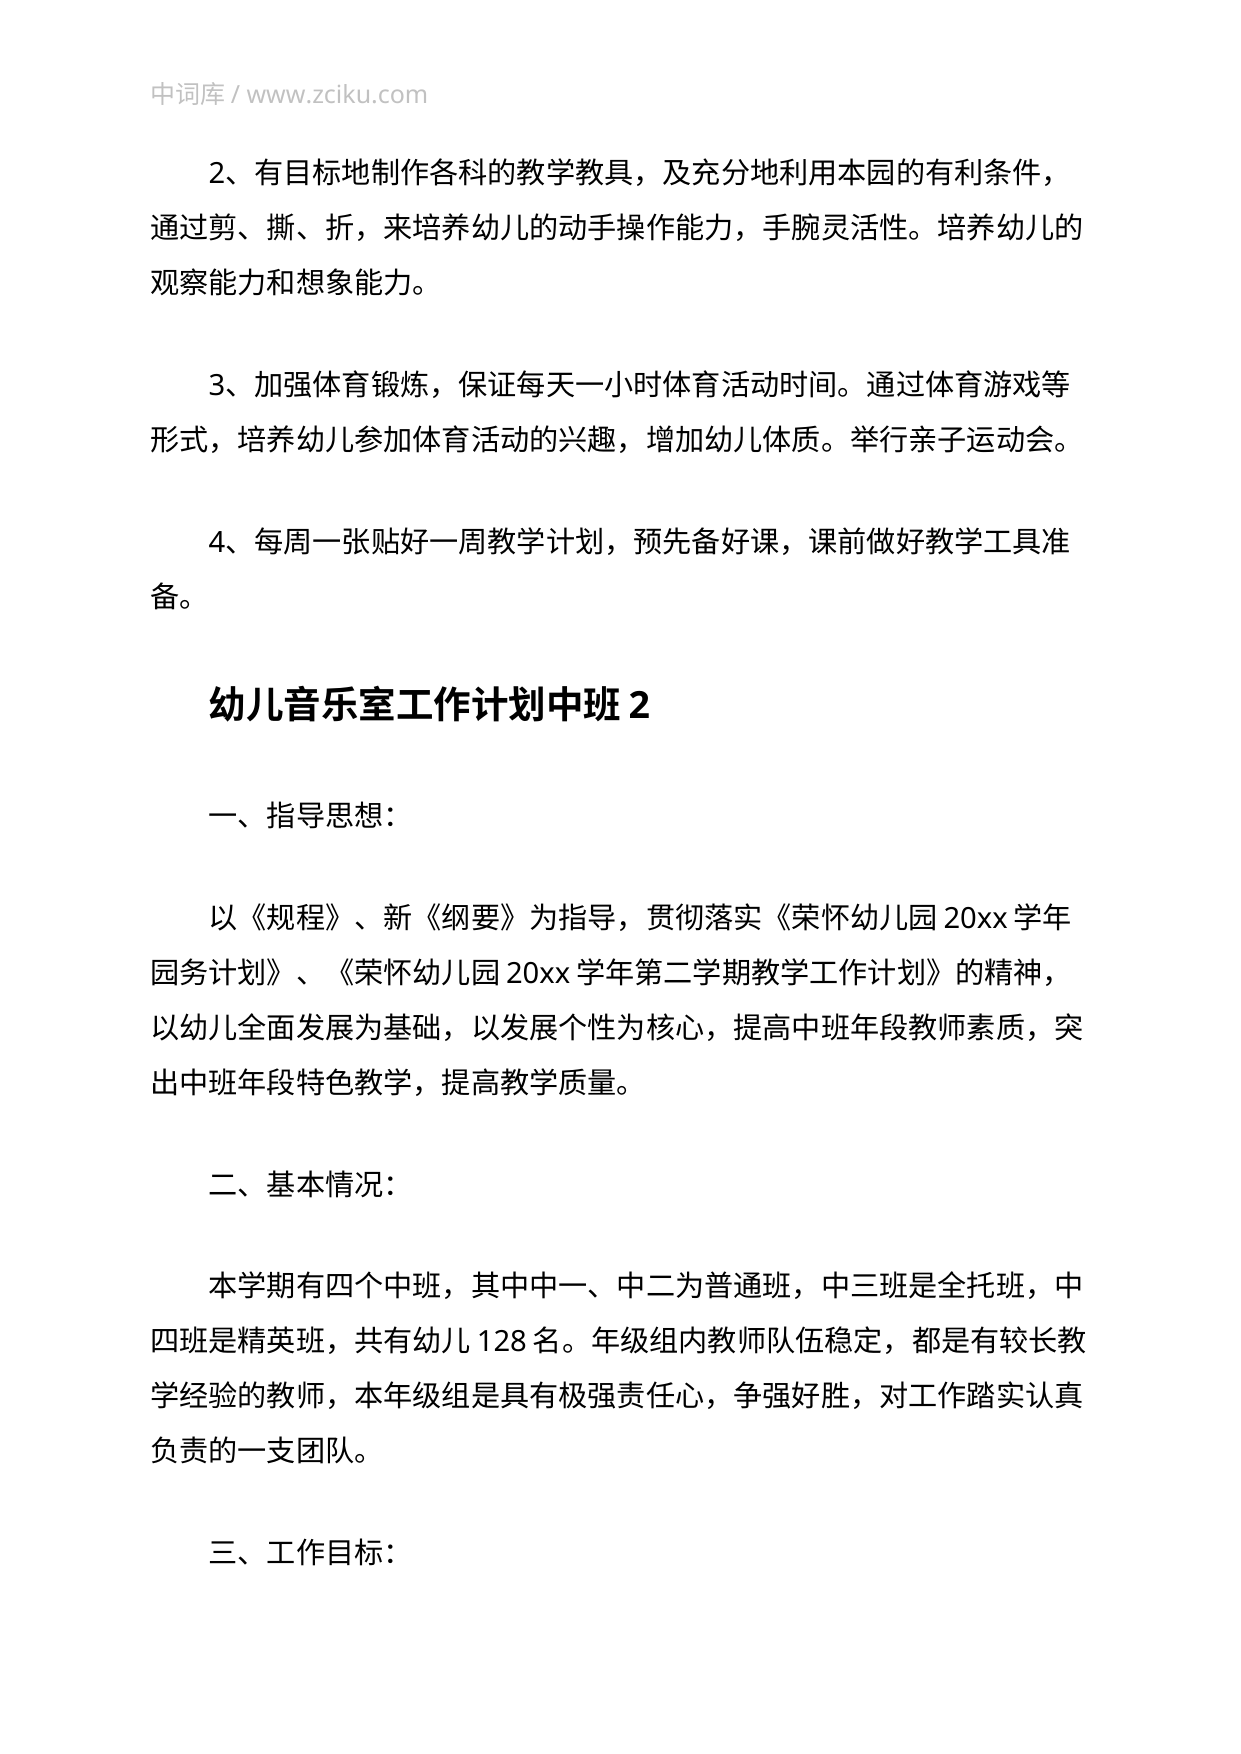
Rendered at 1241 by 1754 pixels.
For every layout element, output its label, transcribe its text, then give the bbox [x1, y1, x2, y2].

text 2、有目标地制作各科的教学教具，及充分地利用本园的有利条件，通过剪、撕、折，来培养幼儿的动手操作能力，手腕灵活性。培养幼儿的观察能力和想象能力。 [150, 150, 1090, 302]
text 4、每周一张贴好一周教学计划，预先备好课，课前做好教学工具准备。 [150, 518, 1090, 616]
text 一、指导思想： [150, 793, 1090, 835]
text 二、基本情况： [150, 1161, 1090, 1203]
text 3、加强体育锻炼，保证每天一小时体育活动时间。通过体育游戏等形式，培养幼儿参加体育活动的兴趣，增加幼儿体质。举行亲子运动会。 [150, 362, 1090, 459]
text 本学期有四个中班，其中中一、中二为普通班，中三班是全托班，中四班是精英班，共有幼儿128名。年级组内教师队伍稳定，都是有较长教学经验的教师，本年级组是具有极强责任心，争强好胜，对工作踏实认真负责的一支团队。 [150, 1263, 1090, 1470]
text 幼儿音乐室工作计划中班2 [150, 675, 1090, 730]
text 三、工作目标： [150, 1529, 1090, 1572]
text 以《规程》、新《纲要》为指导，贯彻落实《荣怀幼儿园20xx学年园务计划》、《荣怀幼儿园20xx学年第二学期教学工作计划》的精神，以幼儿全面发展为基础，以发展个性为核心，提高中班年段教师素质，突出中班年段特色教学，提高教学质量。 [150, 894, 1090, 1102]
